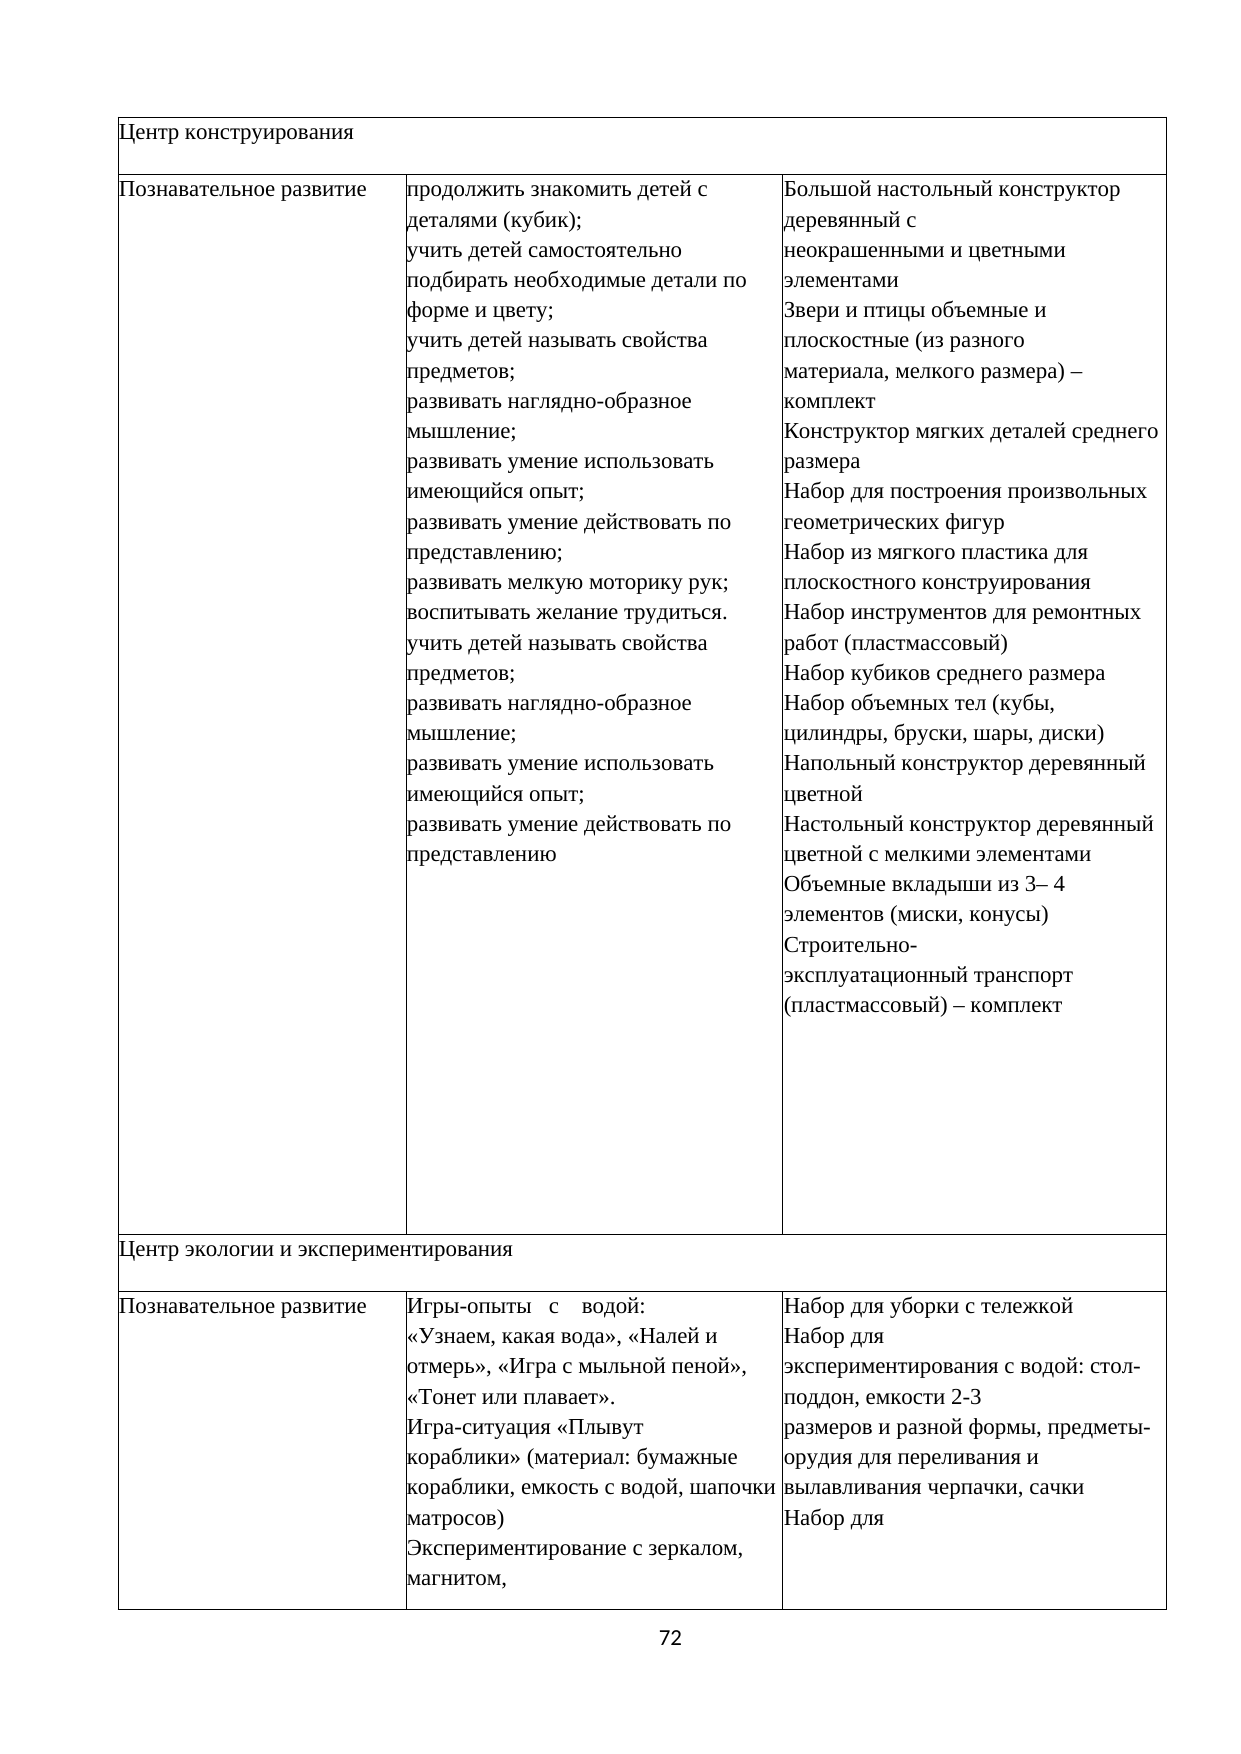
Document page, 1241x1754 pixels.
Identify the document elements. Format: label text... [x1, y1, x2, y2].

table_cell Центр экологии и экспериментирования [119, 1235, 1166, 1291]
table_cell Познавательное развитие [119, 1292, 406, 1609]
table_header Центр конструирования [119, 118, 1166, 174]
table_cell Познавательное развитие [119, 175, 406, 1234]
table_cell Большой настольный конструктор деревянный с неокрашенными и цветными элементами Звери и птицы объемные и плоскостные (из разного материала, мелкого размера) – комплект Конструктор мягких деталей среднего размера Набор для построения произвольных геометрических фигур Набор из мягкого пластика для плоскостного конструирования Набор инструментов для ремонтных работ (пластмассовый) Набор кубиков среднего размера Набор объемных тел (кубы, цилиндры, бруски, шары, диски) Напольный конструктор деревянный цветной Настольный конструктор деревянный цветной с мелкими элементами Объемные вкладыши из 3– 4 элементов (миски, конусы) Строительно- эксплуатационный транспорт (пластмассовый) – комплект [783, 175, 1166, 1234]
table_cell Игры-опыты с водой: «Узнаем, какая вода», «Налей и отмерь», «Игра с мыльной пеной», «Тонет или плавает». Игра-ситуация «Плывут кораблики» (материал: бумажные кораблики, емкость с водой, шапочки матросов) Экспериментирование с зеркалом, магнитом, [407, 1292, 782, 1609]
table_cell продолжить знакомить детей с деталями (кубик); учить детей самостоятельно подбирать необходимые детали по форме и цвету; учить детей называть свойства предметов; развивать наглядно-образное мышление; развивать умение использовать имеющийся опыт; развивать умение действовать по представлению; развивать мелкую моторику рук; воспитывать желание трудиться. учить детей называть свойства предметов; развивать наглядно-образное мышление; развивать умение использовать имеющийся опыт; развивать умение действовать по представлению [407, 175, 782, 1234]
table_cell Набор для уборки с тележкой Набор для экспериментирования с водой: стол-поддон, емкости 2-3 размеров и разной формы, предметы-орудия для переливания и вылавливания черпачки, сачки Набор для [783, 1292, 1166, 1609]
